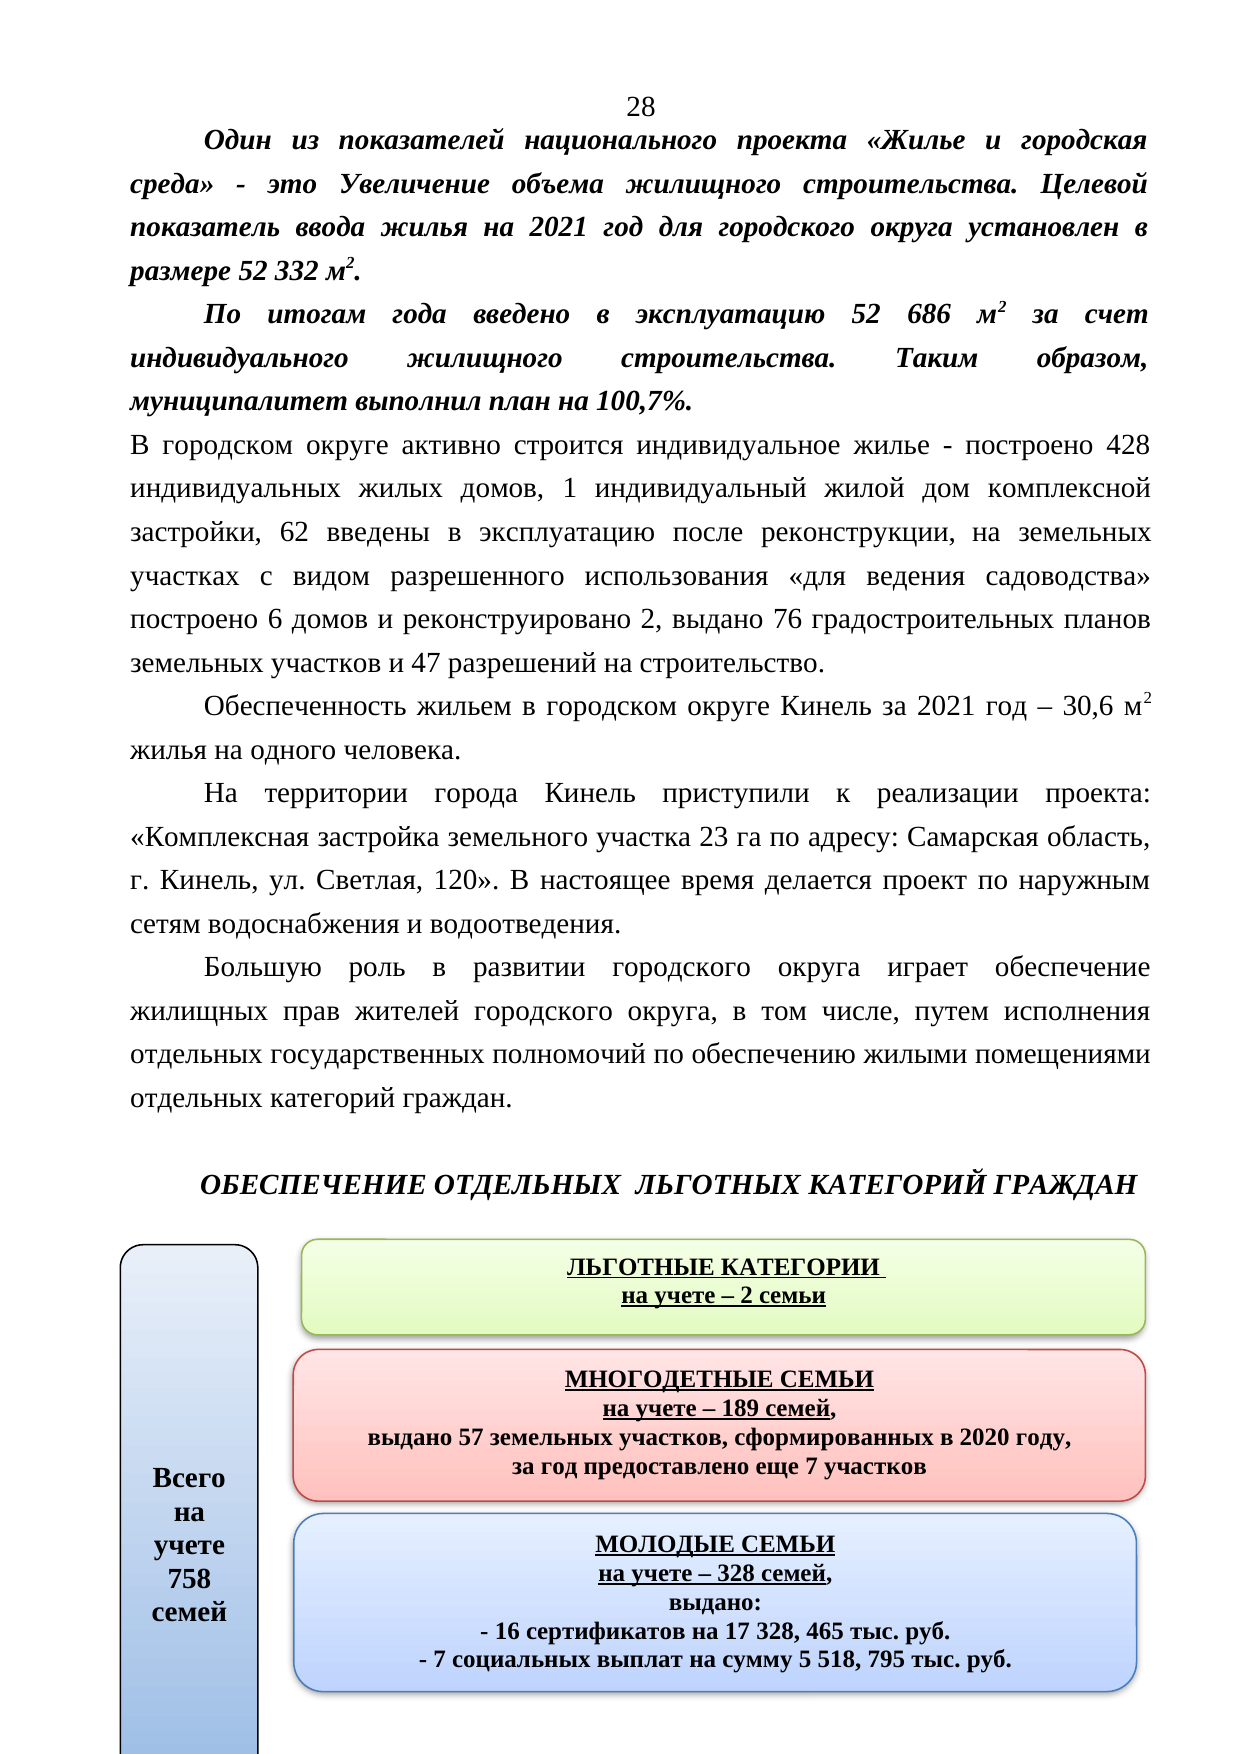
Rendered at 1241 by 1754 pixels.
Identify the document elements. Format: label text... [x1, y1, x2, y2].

text ОБЕСПЕЧЕНИЕ ОТДЕЛЬНЫХ ЛЬГОТНЫХ КАТЕГОРИЙ ГРАЖДАН [130, 1167, 1152, 1201]
text По итогам года введено в эксплуатацию 52 686 м2 за счет индивидуального жилищного строительства. Таким образом, муниципалитет выполнил план на 100,7%. [130, 296, 1152, 417]
text Один из показателей национального проекта «Жилье и городская среда» - это Увеличение объема жилищного строительства. Целевой показатель ввода жилья на 2021 год для городского округа установлен в размере 52 332 м2. [130, 122, 1152, 286]
text Обеспеченность жильем в городском округе Кинель за 2021 год – 30,6 м2 жилья на одного человека. [130, 688, 1152, 765]
text На территории города Кинель приступили к реализации проекта: «Комплексная застройка земельного участка 23 га по адресу: Самарская область, г. Кинель, ул. Светлая, 120». В настоящее время делается проект по наружным сетям водоснабжения и водоотведения. [130, 775, 1152, 939]
text В городском округе активно строится индивидуальное жилье - построено 428 индивидуальных жилых домов, 1 индивидуальный жилой дом комплексной застройки, 62 введены в эксплуатацию после реконструкции, на земельных участках с видом разрешенного использования «для ведения садоводства» построено 6 домов и реконструировано 2, выдано 76 градостроительных планов земельных участков и 47 разрешений на строительство. [130, 427, 1152, 678]
text Большую роль в развитии городского округа играет обеспечение жилищных прав жителей городского округа, в том числе, путем исполнения отдельных государственных полномочий по обеспечению жилыми помещениями отдельных категорий граждан. [130, 949, 1152, 1114]
